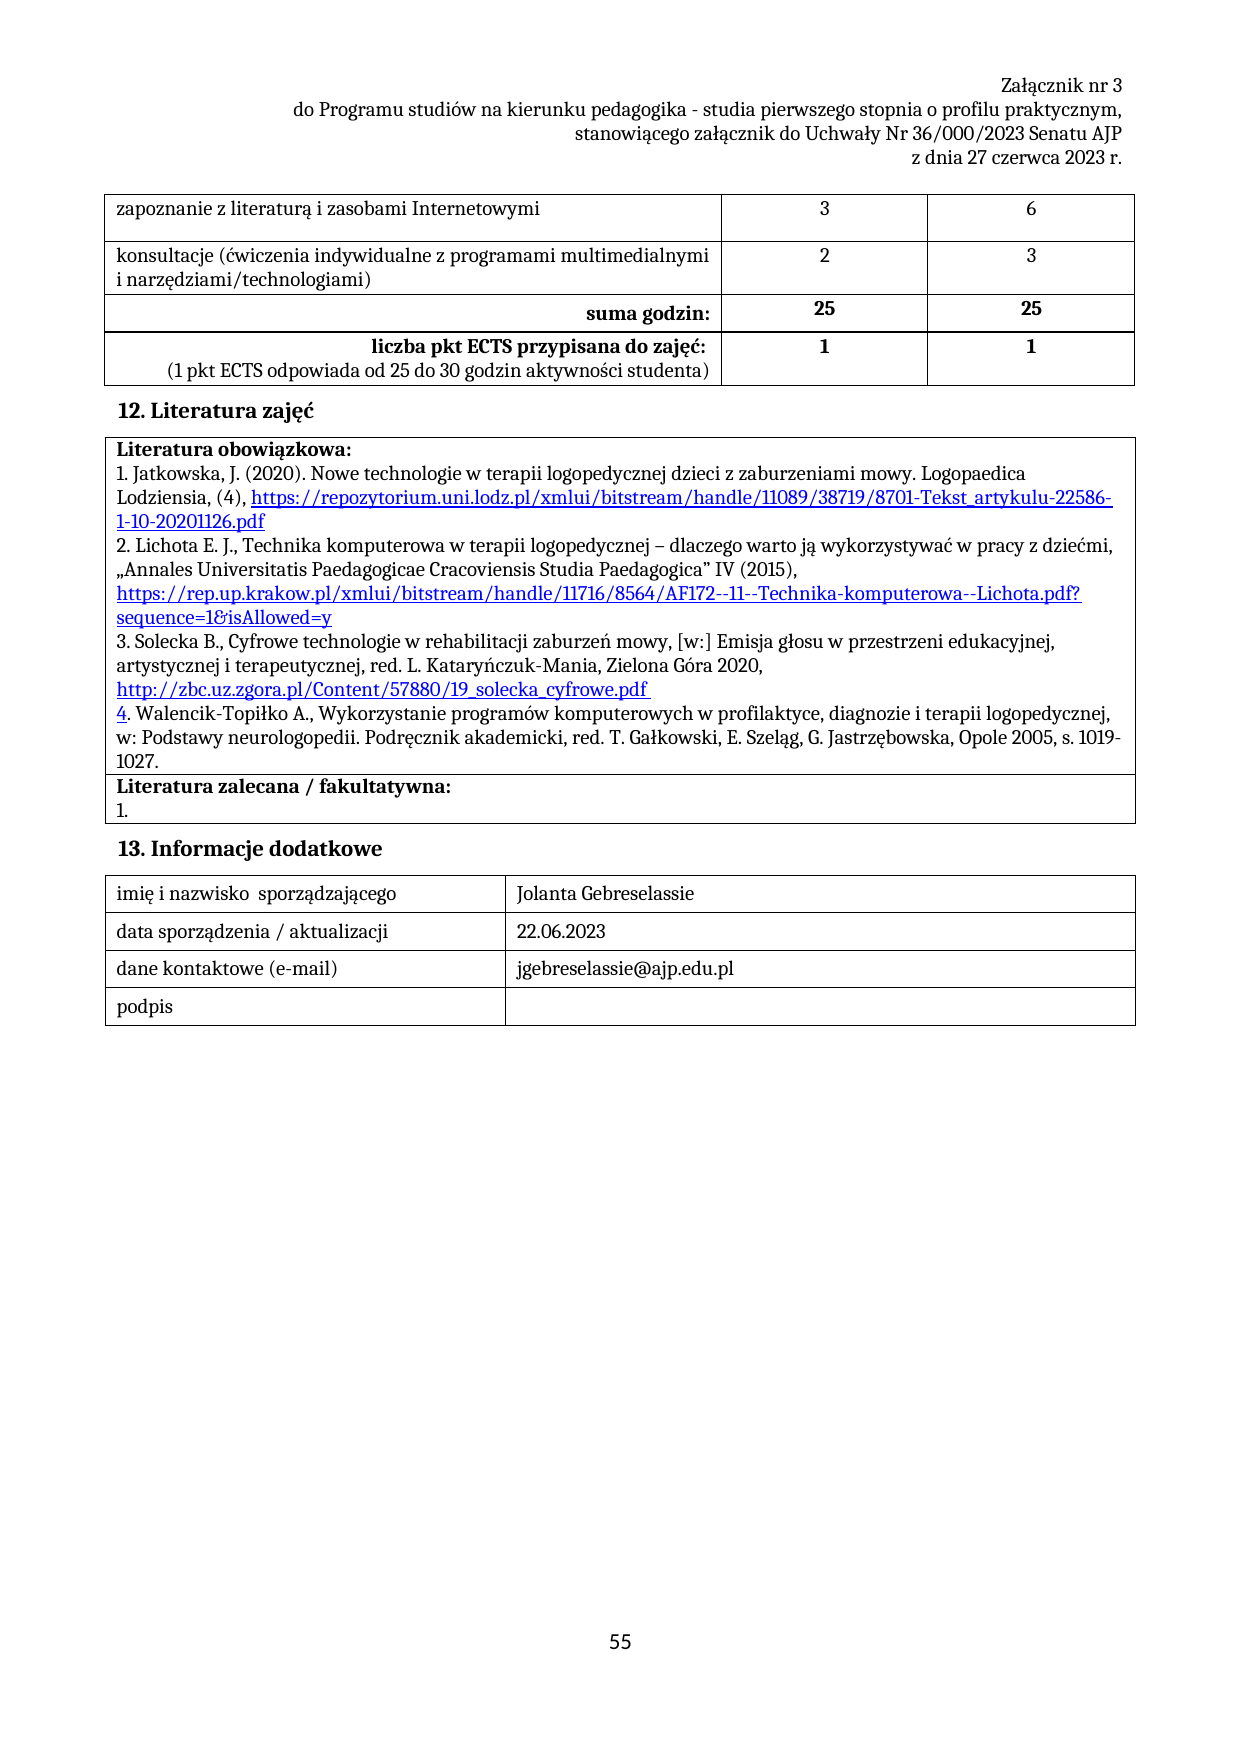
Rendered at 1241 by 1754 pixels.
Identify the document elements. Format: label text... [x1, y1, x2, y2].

text 13. Informacje dodatkowe [118, 836, 1122, 862]
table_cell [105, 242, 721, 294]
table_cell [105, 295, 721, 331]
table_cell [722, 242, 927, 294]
text 12. Literatura zajęć [118, 398, 1122, 424]
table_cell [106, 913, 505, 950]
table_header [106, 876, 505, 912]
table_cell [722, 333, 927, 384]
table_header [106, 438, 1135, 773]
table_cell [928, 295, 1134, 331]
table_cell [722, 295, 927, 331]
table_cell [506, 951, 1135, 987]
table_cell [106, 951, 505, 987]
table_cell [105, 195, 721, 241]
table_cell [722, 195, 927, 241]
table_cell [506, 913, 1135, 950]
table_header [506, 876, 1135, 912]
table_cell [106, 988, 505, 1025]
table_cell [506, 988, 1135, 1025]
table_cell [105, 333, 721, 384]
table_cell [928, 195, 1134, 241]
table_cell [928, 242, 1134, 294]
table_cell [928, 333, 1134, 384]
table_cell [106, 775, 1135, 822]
